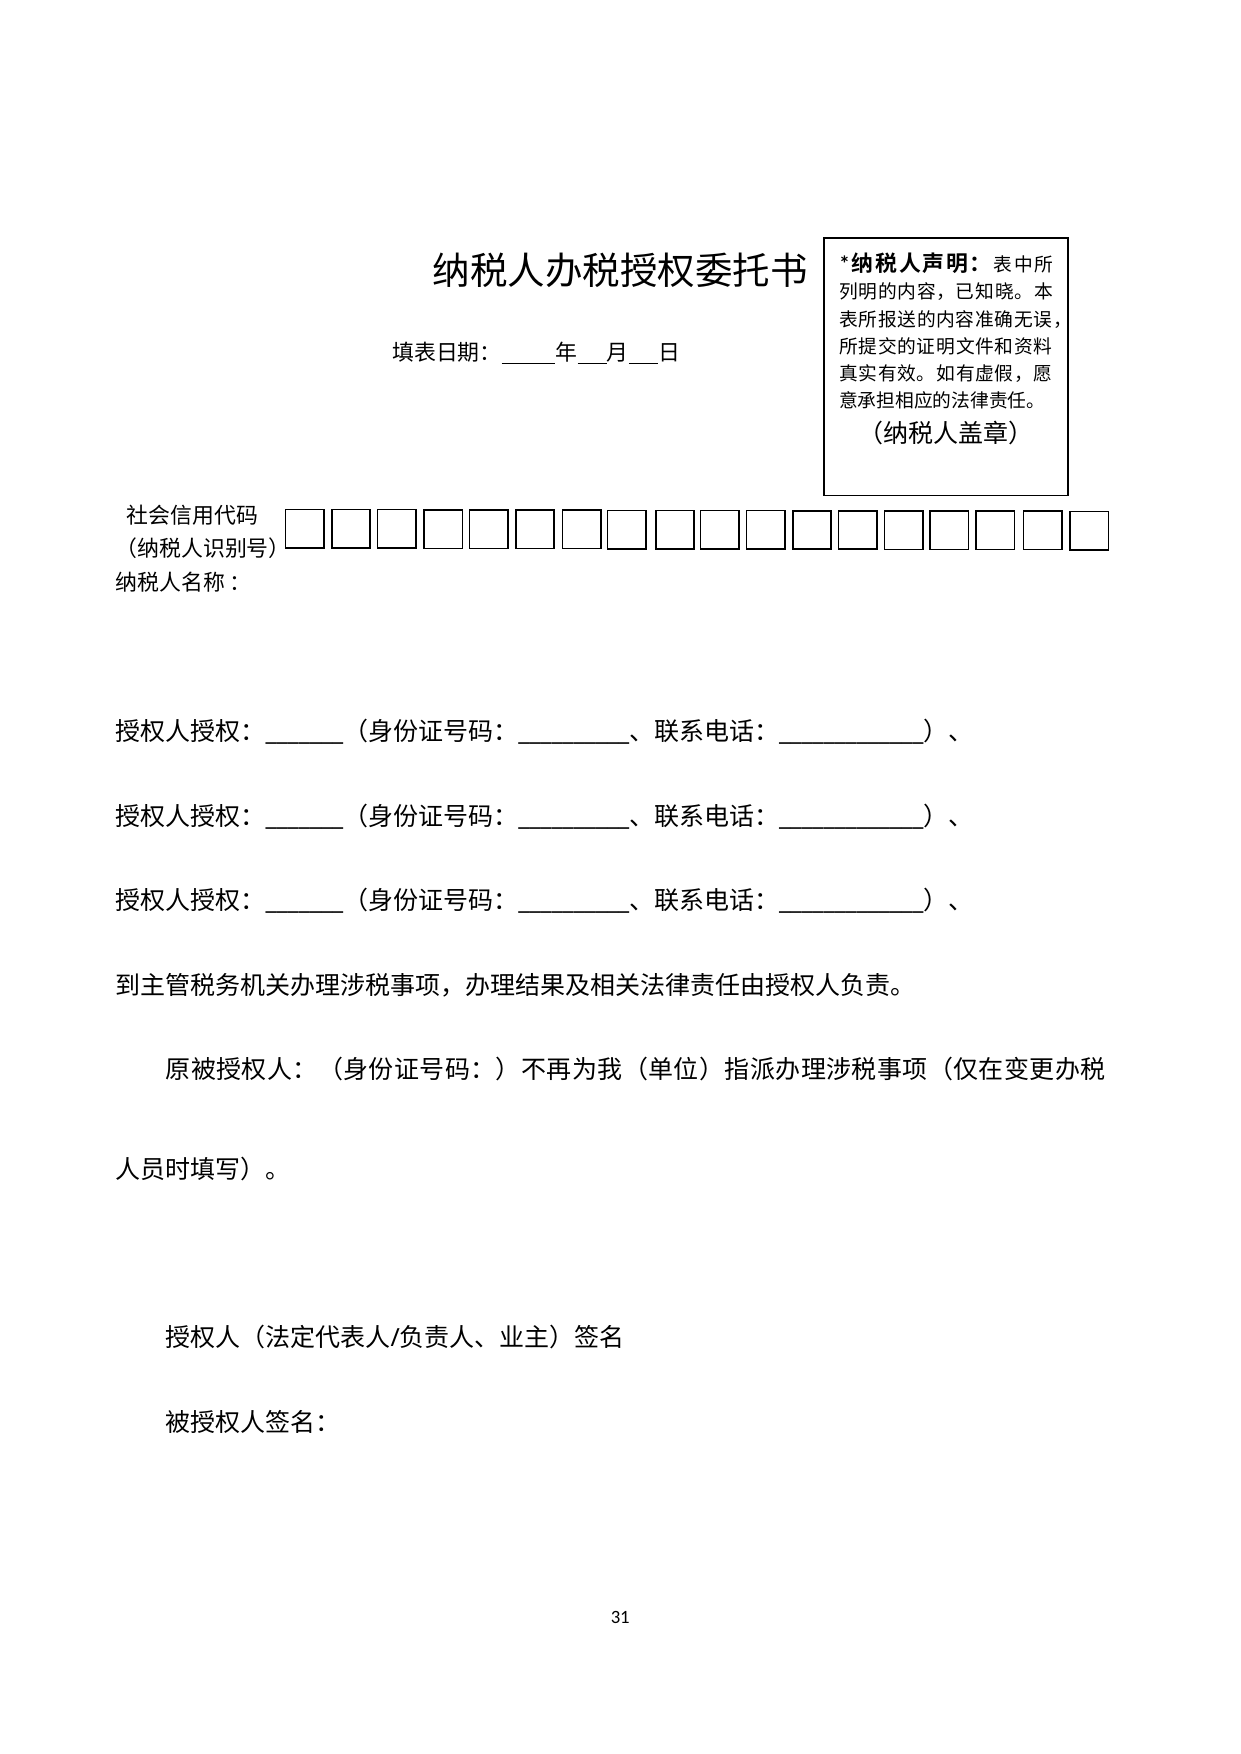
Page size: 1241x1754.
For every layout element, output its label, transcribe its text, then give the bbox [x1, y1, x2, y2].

text 授权人授权：_______（身份证号码：__________、联系电话：_____________）、 [115, 865, 1022, 932]
text 授权人授权：_______（身份证号码：__________、联系电话：_____________）、 [115, 696, 1022, 763]
text 纳税人办税授权委托书 [159, 235, 1081, 301]
text 原被授权人：（身份证号码：）不再为我（单位）指派办理涉税事项（仅在变更办税人员时填写）。 [115, 1034, 1106, 1201]
text 社会信用代码 [115, 497, 1106, 531]
text 填表日期： 年 月 日 [115, 334, 1106, 368]
text 到主管税务机关办理涉税事项，办理结果及相关法律责任由授权人负责。 [115, 950, 1022, 1016]
text （纳税人识别号） [115, 531, 1106, 564]
text 授权人（法定代表人/负责人、业主）签名 [115, 1302, 1106, 1369]
text 授权人授权：_______（身份证号码：__________、联系电话：_____________）、 [115, 781, 1022, 847]
text 纳税人名称 ： [115, 564, 1106, 597]
text 被授权人签名： [115, 1387, 1106, 1453]
